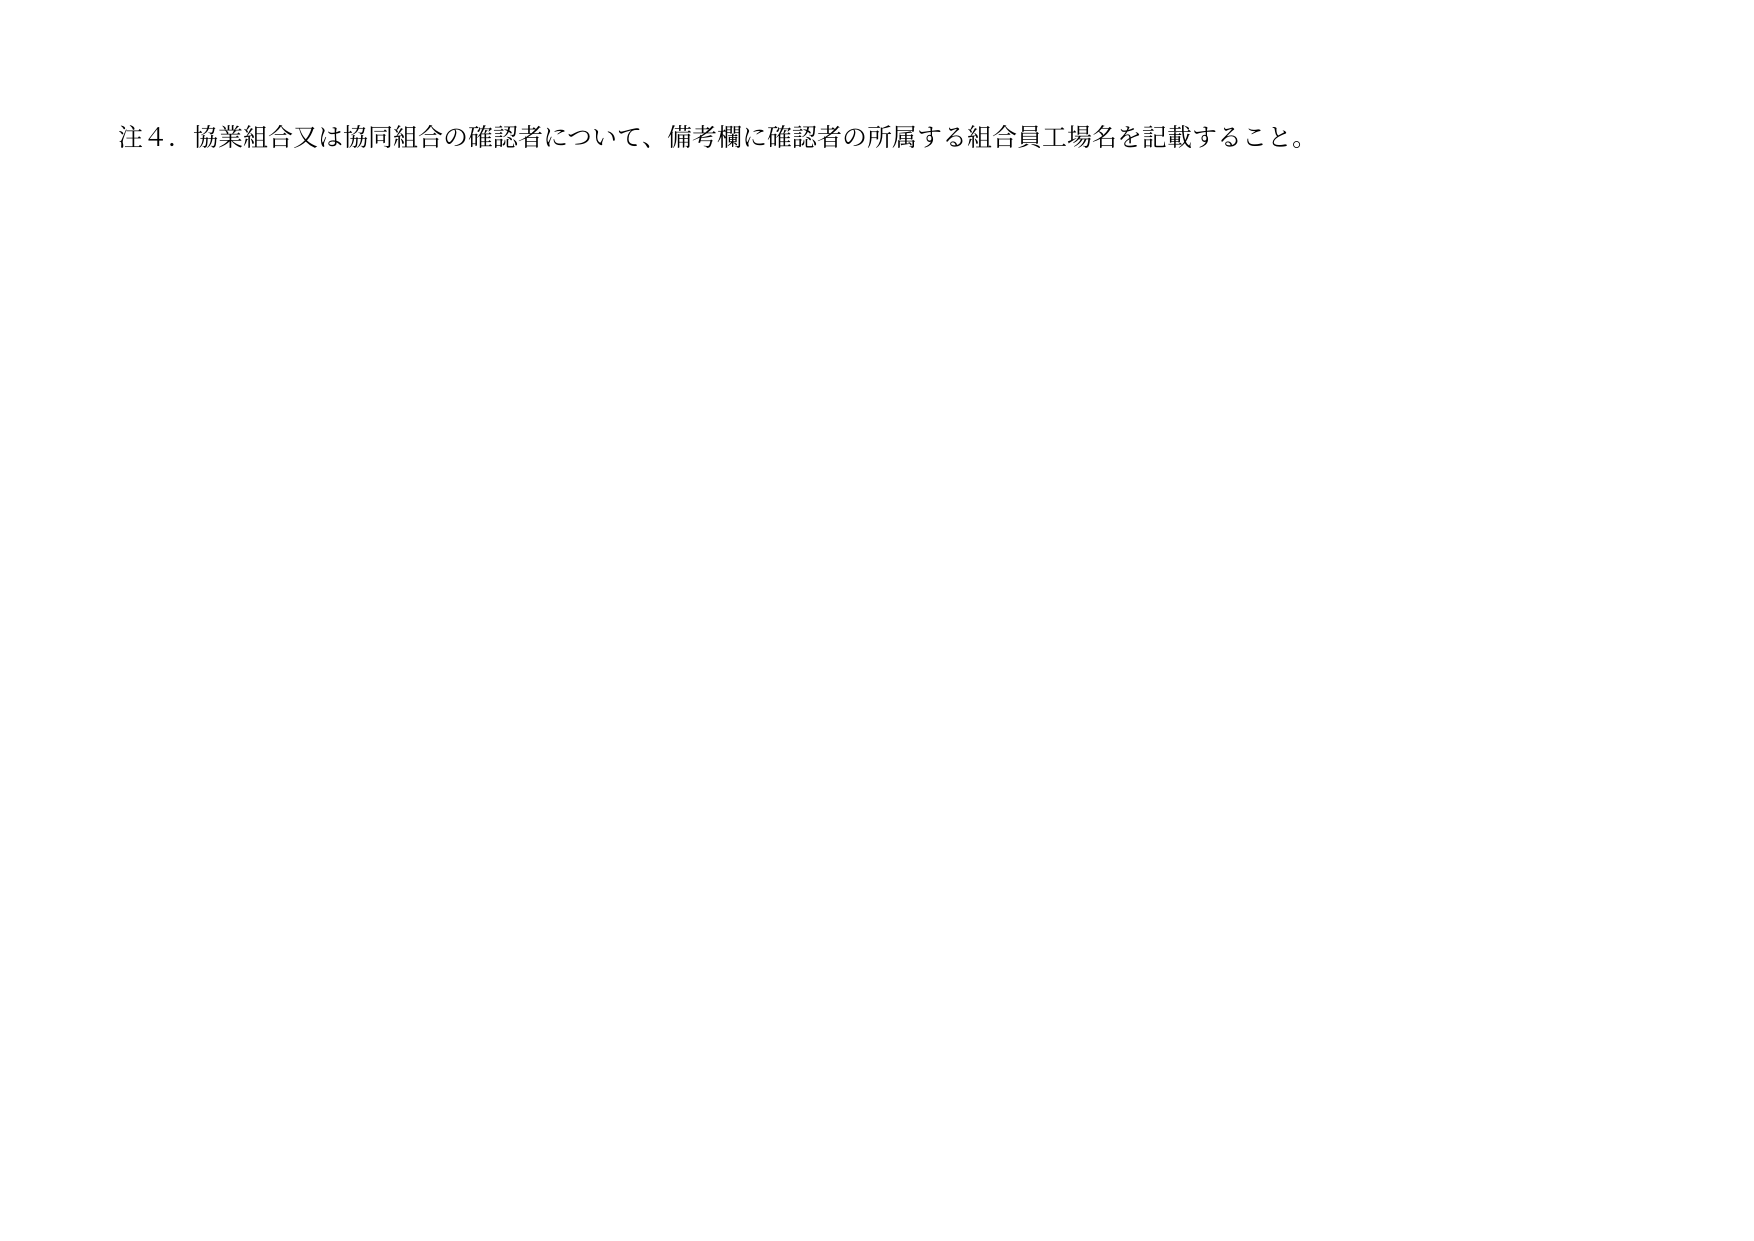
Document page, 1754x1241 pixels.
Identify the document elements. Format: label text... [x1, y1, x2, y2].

text 注４．協業組合又は協同組合の確認者について、備考欄に確認者の所属する組合員工場名を記載すること。 [118, 118, 1636, 154]
